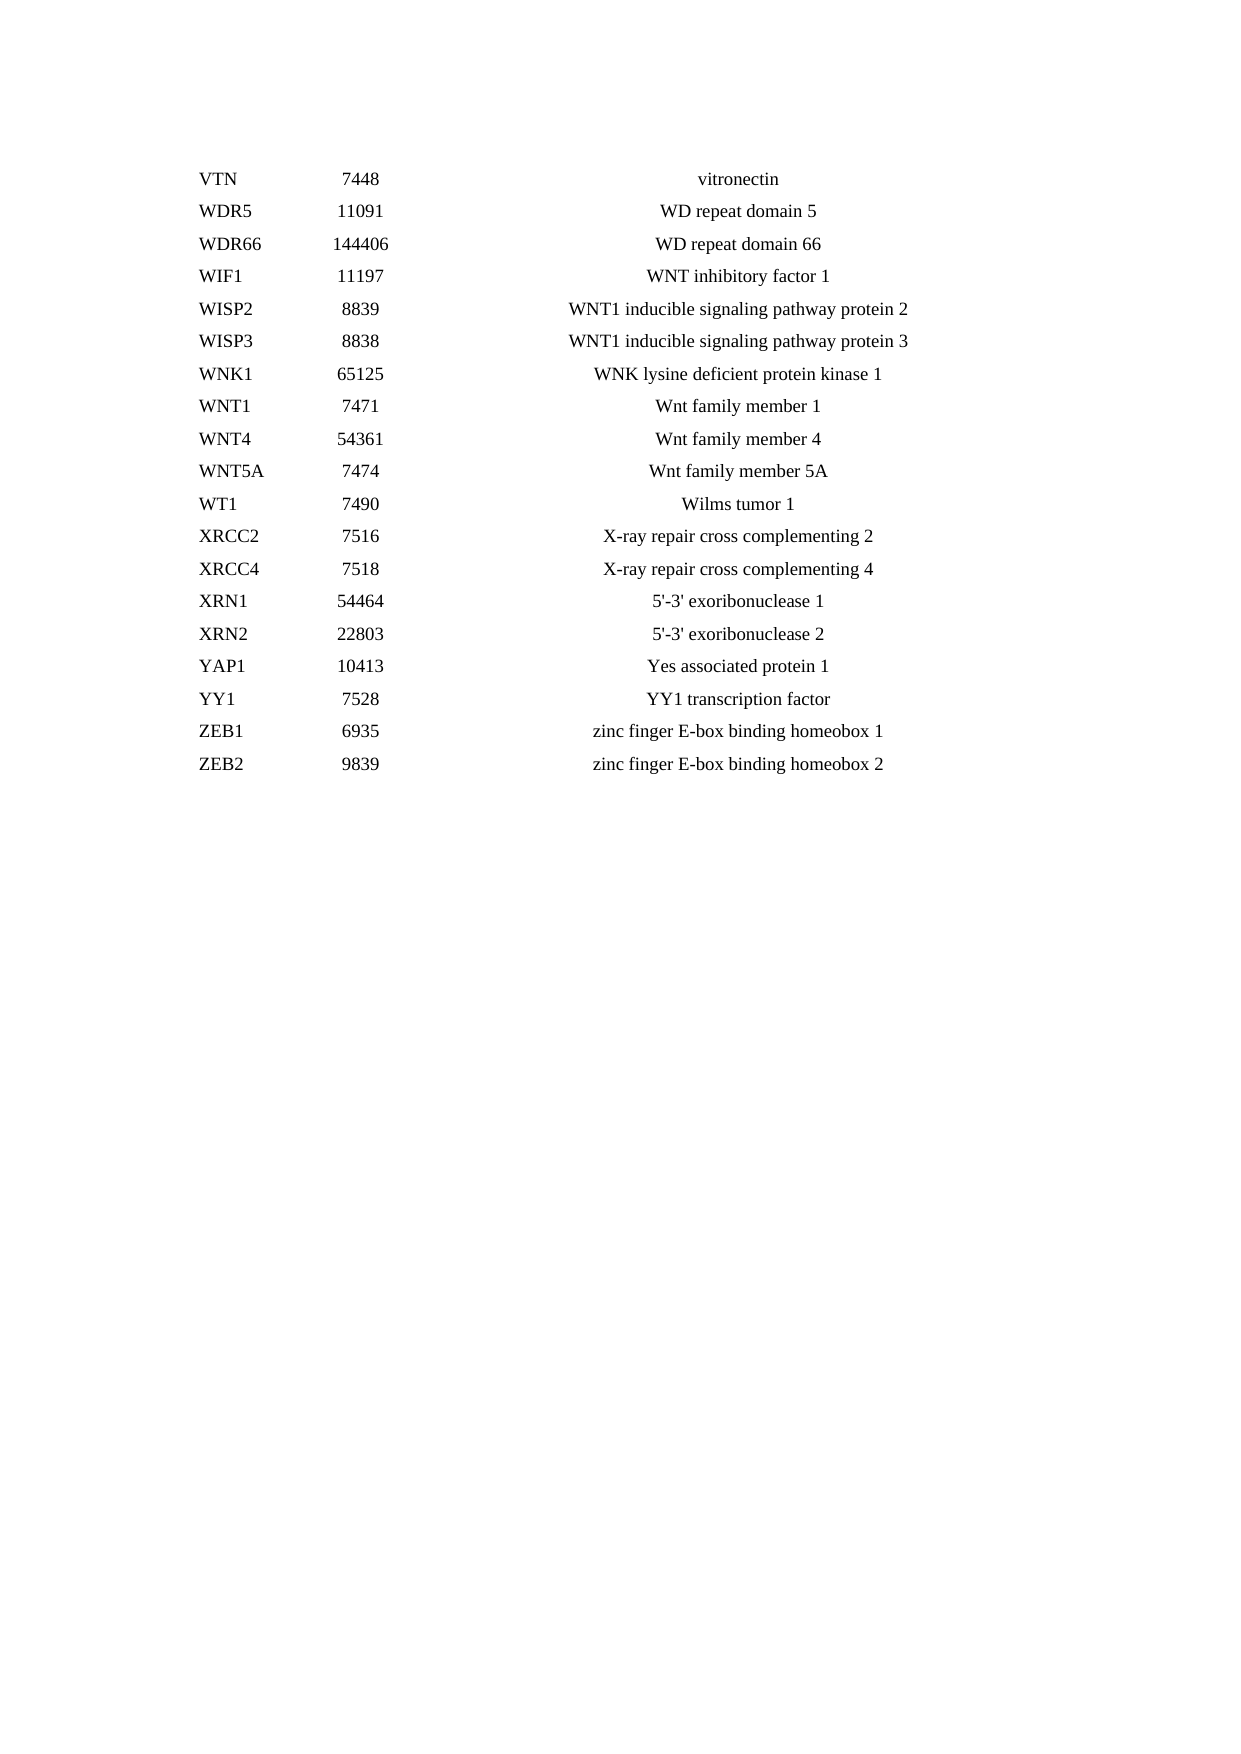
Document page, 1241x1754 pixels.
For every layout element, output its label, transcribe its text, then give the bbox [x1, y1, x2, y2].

table_cell 7516 [297, 520, 424, 552]
table_cell 10413 [297, 650, 424, 682]
table_cell WNK lysine deficient protein kinase 1 [424, 357, 1053, 389]
table_cell VTN [188, 162, 297, 194]
table_cell 7518 [297, 552, 424, 584]
table_cell WDR5 [188, 195, 297, 227]
table_cell YY1 [188, 682, 297, 714]
table_cell ZEB1 [188, 715, 297, 747]
table_cell YY1 transcription factor [424, 682, 1053, 714]
table_cell XRCC4 [188, 552, 297, 584]
table_cell 7471 [297, 390, 424, 422]
table_cell vitronectin [424, 162, 1053, 194]
table_cell 7528 [297, 682, 424, 714]
table_cell XRN2 [188, 617, 297, 649]
table_cell 8839 [297, 292, 424, 324]
table_cell ZEB2 [188, 747, 297, 779]
table_cell 54464 [297, 585, 424, 617]
table_cell 22803 [297, 617, 424, 649]
table_cell WNT5A [188, 455, 297, 487]
table_cell WNT inhibitory factor 1 [424, 260, 1053, 292]
table_cell Wnt family member 4 [424, 422, 1053, 454]
table_cell WNT1 inducible signaling pathway protein 2 [424, 292, 1053, 324]
table_cell WD repeat domain 5 [424, 195, 1053, 227]
table_cell 8838 [297, 325, 424, 357]
table_cell WD repeat domain 66 [424, 227, 1053, 259]
table_cell 9839 [297, 747, 424, 779]
table_cell 11091 [297, 195, 424, 227]
table_cell WISP2 [188, 292, 297, 324]
table_cell 11197 [297, 260, 424, 292]
table_cell WNT1 [188, 390, 297, 422]
table_cell X-ray repair cross complementing 4 [424, 552, 1053, 584]
table_cell YAP1 [188, 650, 297, 682]
table_cell WIF1 [188, 260, 297, 292]
table_cell Wnt family member 5A [424, 455, 1053, 487]
table_cell 7448 [297, 162, 424, 194]
table_cell X-ray repair cross complementing 2 [424, 520, 1053, 552]
table_cell WNK1 [188, 357, 297, 389]
table_cell 54361 [297, 422, 424, 454]
table_cell WNT4 [188, 422, 297, 454]
table_cell 5'-3' exoribonuclease 2 [424, 617, 1053, 649]
table_cell 144406 [297, 227, 424, 259]
table_cell zinc finger E-box binding homeobox 2 [424, 747, 1053, 779]
table_cell 5'-3' exoribonuclease 1 [424, 585, 1053, 617]
table_cell zinc finger E-box binding homeobox 1 [424, 715, 1053, 747]
table_cell 7474 [297, 455, 424, 487]
table_cell WDR66 [188, 227, 297, 259]
table_cell XRCC2 [188, 520, 297, 552]
table_cell 65125 [297, 357, 424, 389]
table_cell WISP3 [188, 325, 297, 357]
table_cell Yes associated protein 1 [424, 650, 1053, 682]
table_cell Wilms tumor 1 [424, 487, 1053, 519]
table_cell Wnt family member 1 [424, 390, 1053, 422]
table_cell 6935 [297, 715, 424, 747]
table_cell 7490 [297, 487, 424, 519]
table_cell WT1 [188, 487, 297, 519]
table_cell XRN1 [188, 585, 297, 617]
table_cell WNT1 inducible signaling pathway protein 3 [424, 325, 1053, 357]
